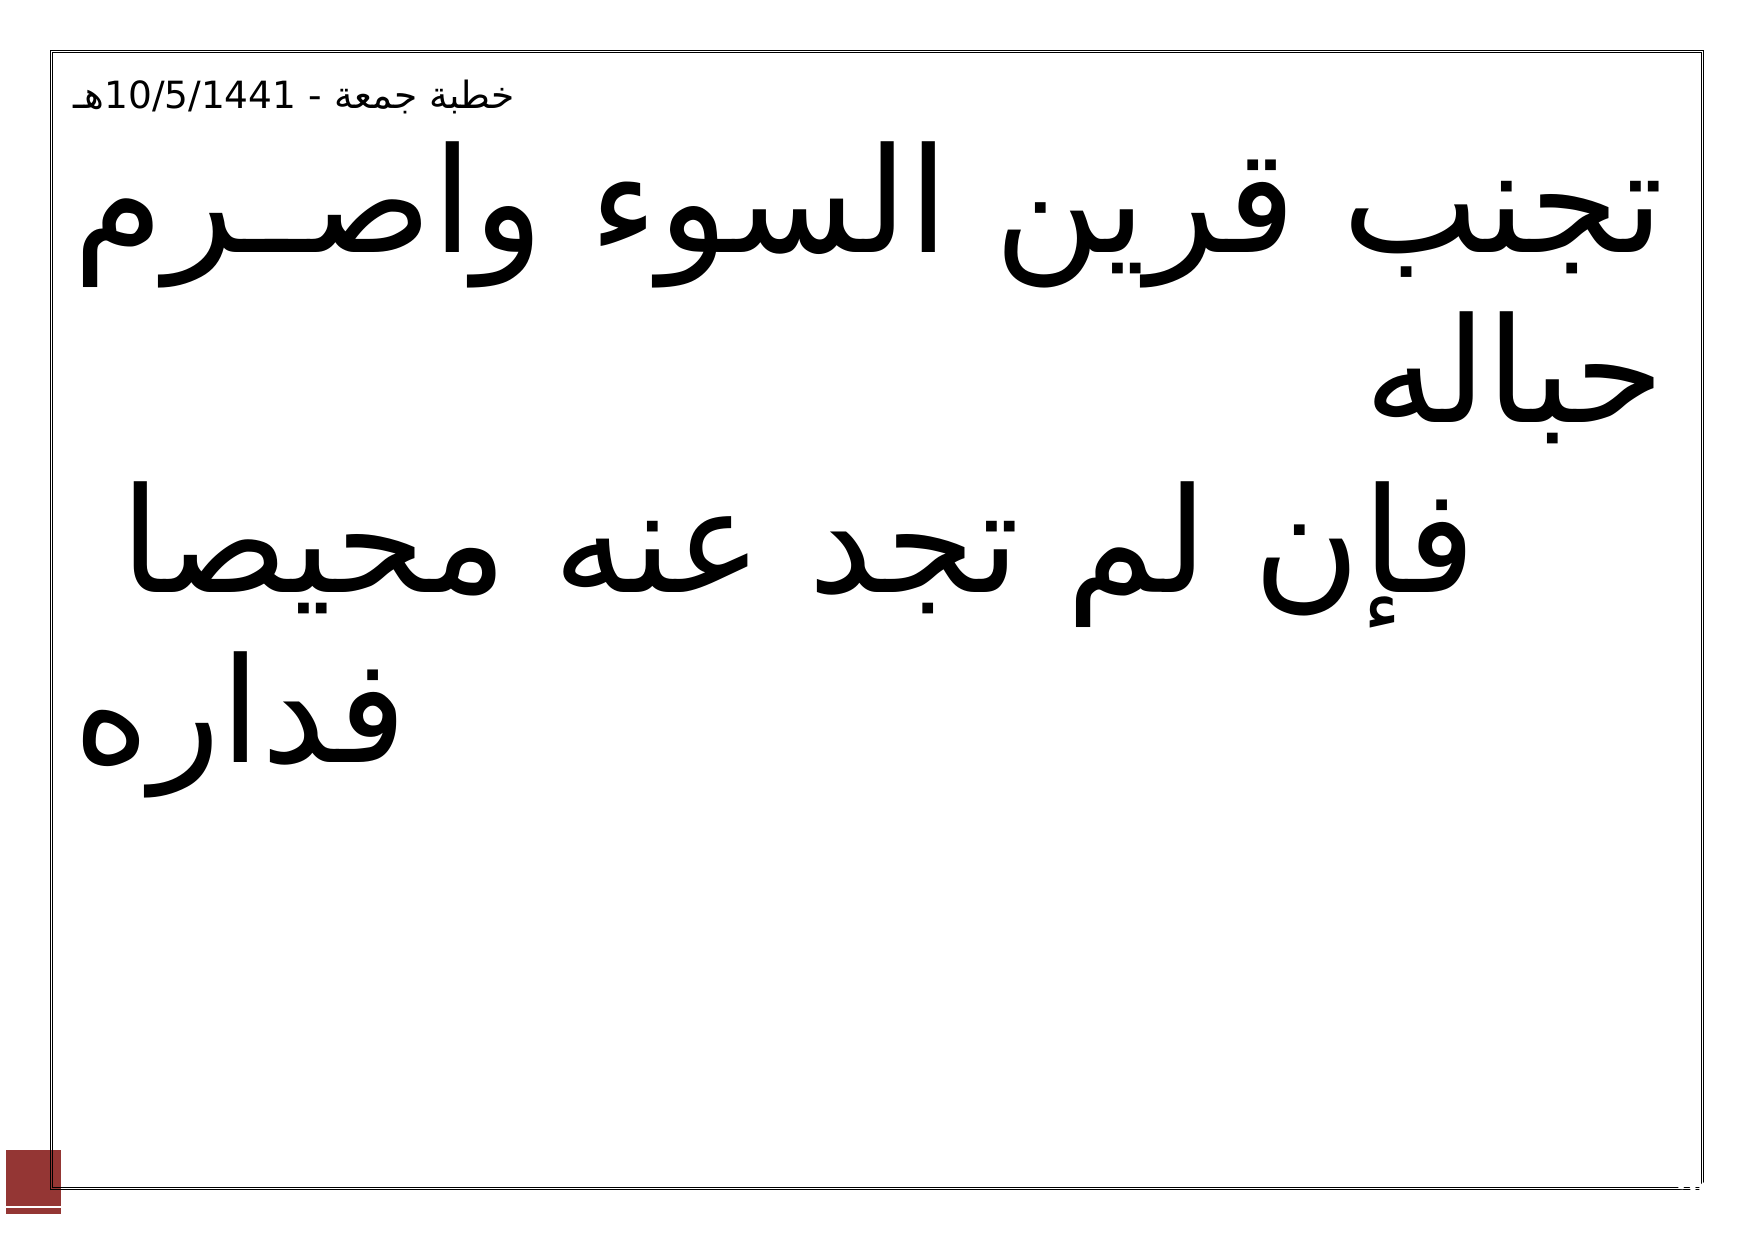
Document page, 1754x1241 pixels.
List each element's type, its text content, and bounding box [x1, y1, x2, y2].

text فإن لم تجد عنه محيصا فداره [74, 457, 1665, 797]
text تجنب قرين السوء واصرم حباله [74, 117, 1665, 457]
